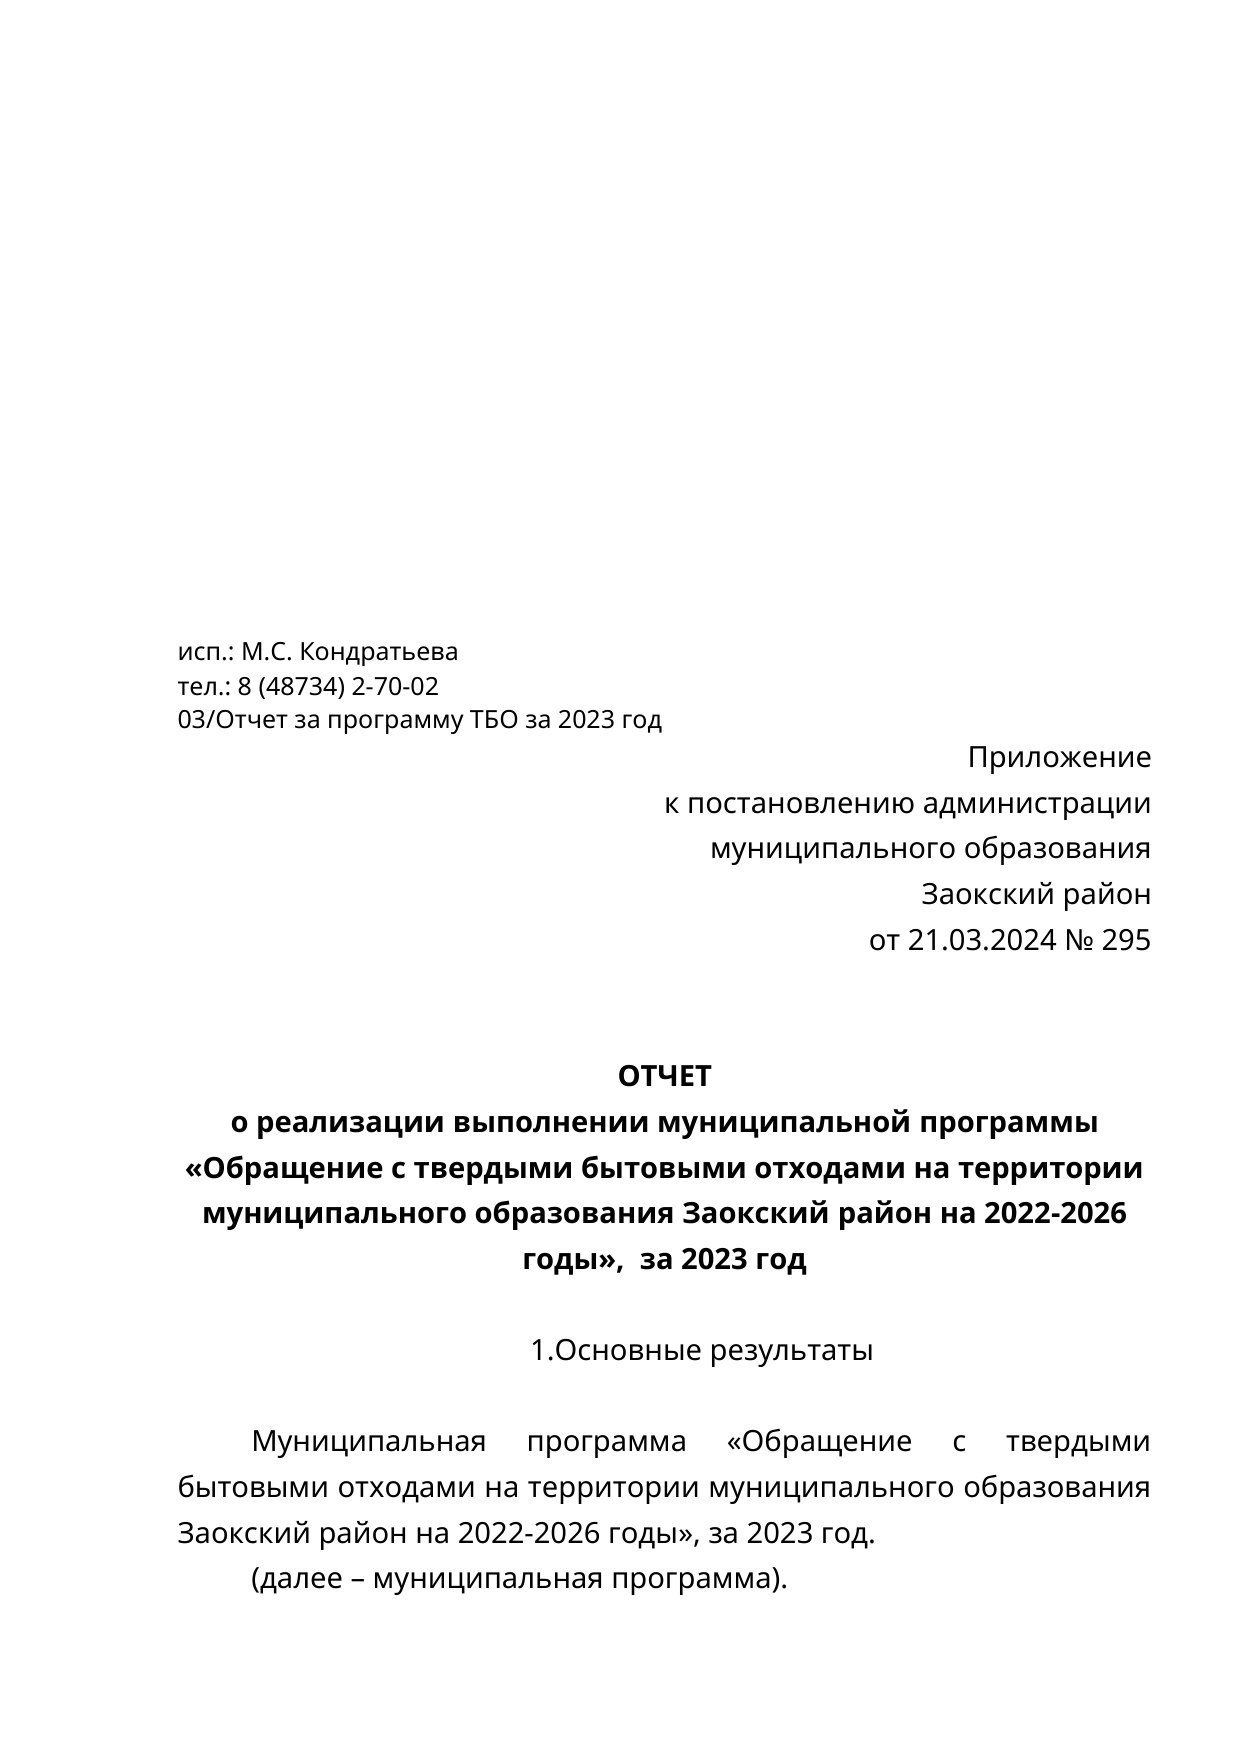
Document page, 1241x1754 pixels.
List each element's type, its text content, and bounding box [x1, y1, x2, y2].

text тел.: 8 (48734) 2-70-02 [177, 668, 1152, 702]
text Приложение [177, 736, 1152, 776]
text ОТЧЕТ [177, 1056, 1152, 1095]
text к постановлению администрации [177, 782, 1152, 822]
text муниципального образования [177, 827, 1152, 867]
text 1.Основные результаты [252, 1329, 1152, 1369]
text исп.: М.С. Кондратьева [177, 634, 1152, 668]
text (далее – муниципальная программа). [177, 1557, 1152, 1597]
text от 21.03.2024 № 295 [177, 919, 1152, 958]
text о реализации выполнении муниципальной программы «Обращение с твердыми бытовыми отходами на территории муниципального образования Заокский район на 2022-2026 годы», за 2023 год [177, 1101, 1152, 1278]
text Муниципальная программа «Обращение с твердыми бытовыми отходами на территории муниципального образования Заокский район на 2022-2026 годы», за 2023 год. [177, 1421, 1152, 1552]
text Заокский район [177, 873, 1152, 913]
text 03/Отчет за программу ТБО за 2023 год [177, 702, 1152, 736]
